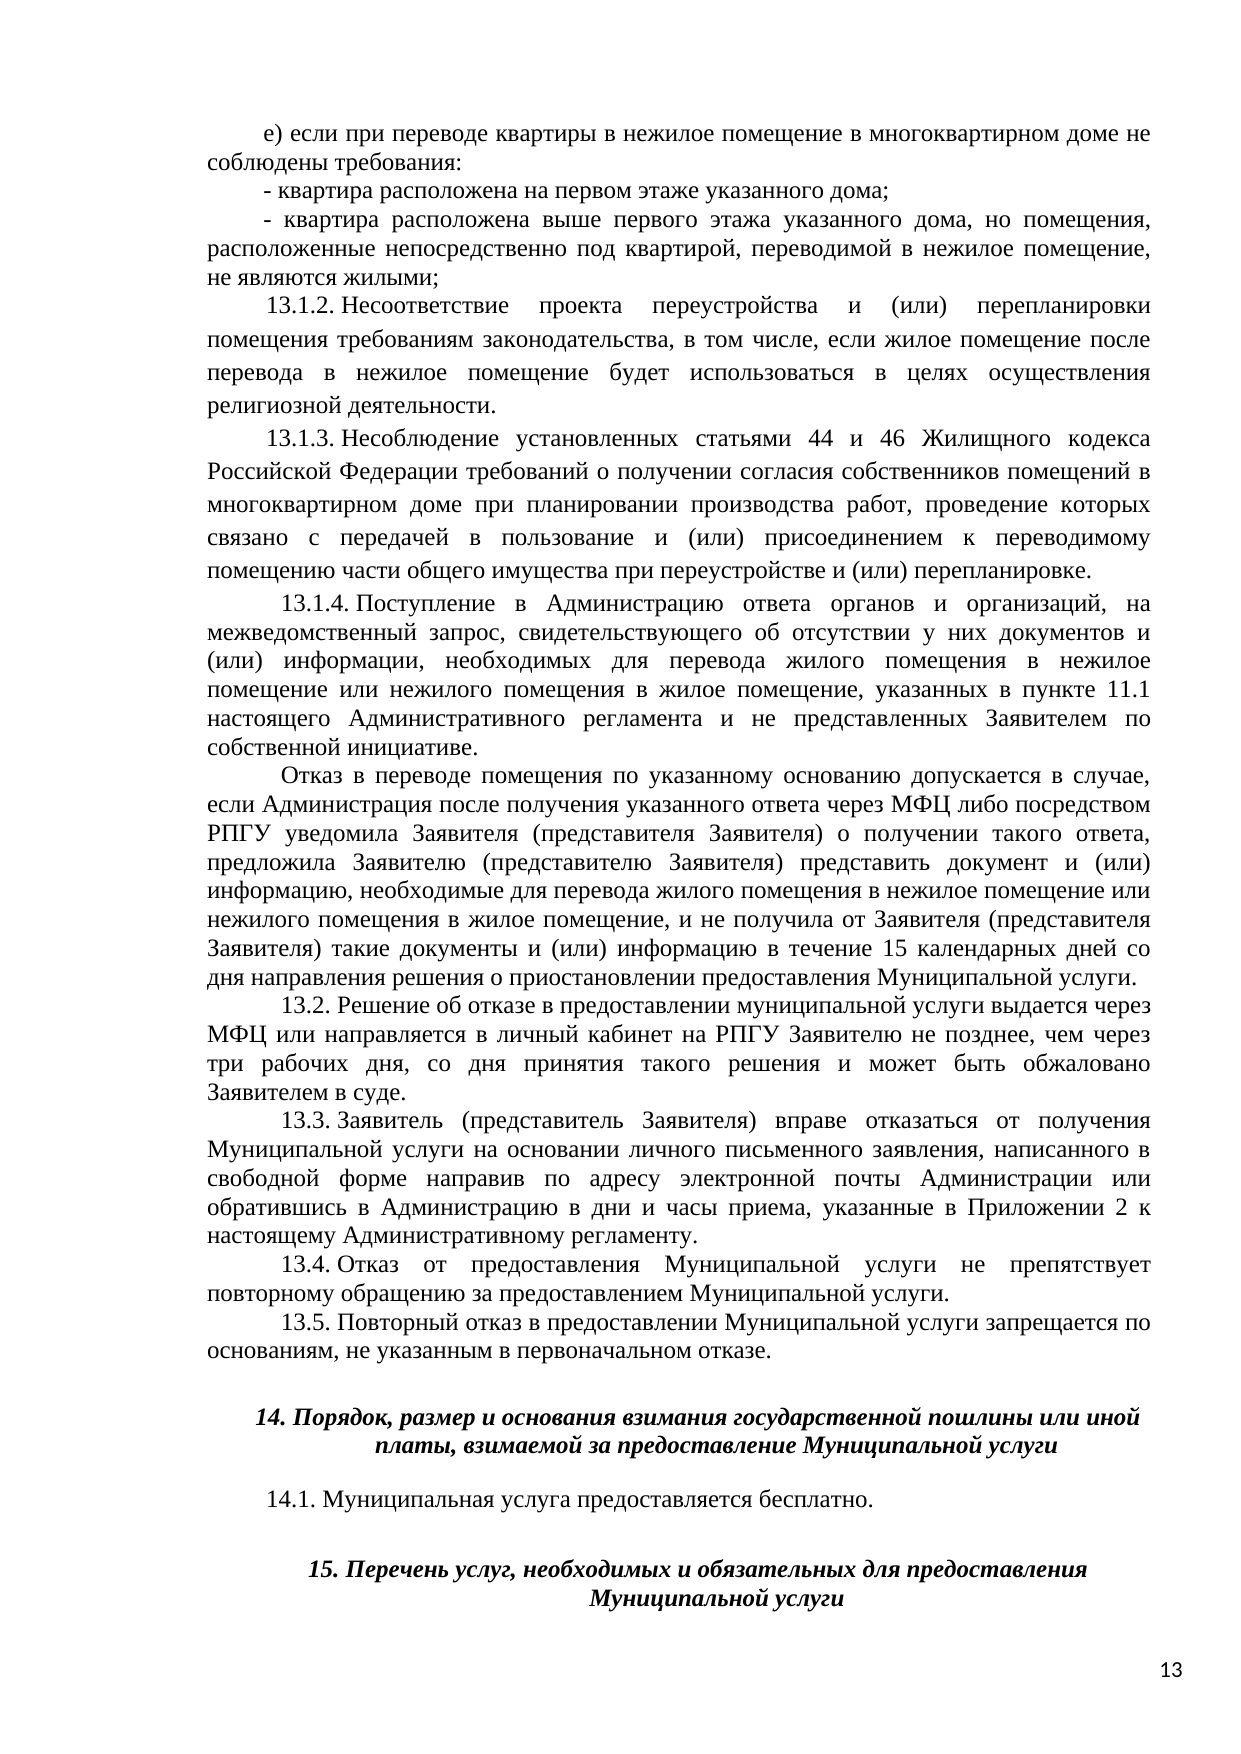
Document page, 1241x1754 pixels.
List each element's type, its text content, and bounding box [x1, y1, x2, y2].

list Отказ в переводе помещения по указанному основанию допускается в случае, если Администрация после получения указанного ответа через МФЦ либо посредством РПГУ уведомила Заявителя (представителя Заявителя) о получении такого ответа, предложила Заявителю (представителю Заявителя) представить документ и (или) информацию, необходимые для перевода жилого помещения в нежилое помещение или нежилого помещения в жилое помещение, и не получила от Заявителя (представителя Заявителя) такие документы и (или) информацию в течение 15 календарных дней со дня направления решения о приостановлении предоставления Муниципальной услуги. [207, 760, 1152, 990]
list Несоответствие проекта переустройства и (или) перепланировки помещения требованиям законодательства, в том числе, если жилое помещение после перевода в нежилое помещение будет использоваться в целях осуществления религиозной деятельности. [207, 291, 1152, 418]
list Отказ от предоставления Муниципальной услуги не препятствует повторному обращению за предоставлением Муниципальной услуги. [207, 1249, 1152, 1307]
text Муниципальная услуга предоставляется бесплатно. [207, 1484, 1152, 1513]
list Несоблюдение установленных статьями 44 и 46 Жилищного кодекса Российской Федерации требований о получении согласия собственников помещений в многоквартирном доме при планировании производства работ, проведение которых связано с передачей в пользование и (или) присоединением к переводимому помещению части общего имущества при переустройстве и (или) перепланировке. [207, 423, 1152, 583]
list Повторный отказ в предоставлении Муниципальной услуги запрещается по основаниям, не указанным в первоначальном отказе. [207, 1307, 1152, 1364]
text е) если при переводе квартиры в нежилое помещение в многоквартирном доме не соблюдены требования: [207, 118, 1152, 176]
text Перечень услуг, необходимых и обязательных для предоставления Муниципальной услуги [244, 1554, 1152, 1612]
text Порядок, размер и основания взимания государственной пошлины или иной платы, взимаемой за предоставление Муниципальной услуги [244, 1402, 1152, 1459]
text - квартира расположена выше первого этажа указанного дома, но помещения, расположенные непосредственно под квартирой, переводимой в нежилое помещение, не являются жилыми; [207, 204, 1152, 291]
list Решение об отказе в предоставлении муниципальной услуги выдается через МФЦ или направляется в личный кабинет на РПГУ Заявителю не позднее, чем через три рабочих дня, со дня принятия такого решения и может быть обжаловано Заявителем в суде. [207, 990, 1152, 1105]
list Заявитель (представитель Заявителя) вправе отказаться от получения Муниципальной услуги на основании личного письменного заявления, написанного в свободной форме направив по адресу электронной почты Администрации или обратившись в Администрацию в дни и часы приема, указанные в Приложении 2 к настоящему Административному регламенту. [207, 1105, 1152, 1249]
text - квартира расположена на первом этаже указанного дома; [207, 176, 1152, 204]
list Поступление в Администрацию ответа органов и организаций, на межведомственный запрос, свидетельствующего об отсутствии у них документов и (или) информации, необходимых для перевода жилого помещения в нежилое помещение или нежилого помещения в жилое помещение, указанных в пункте 11.1 настоящего Административного регламента и не представленных Заявителем по собственной инициативе. [207, 588, 1152, 760]
